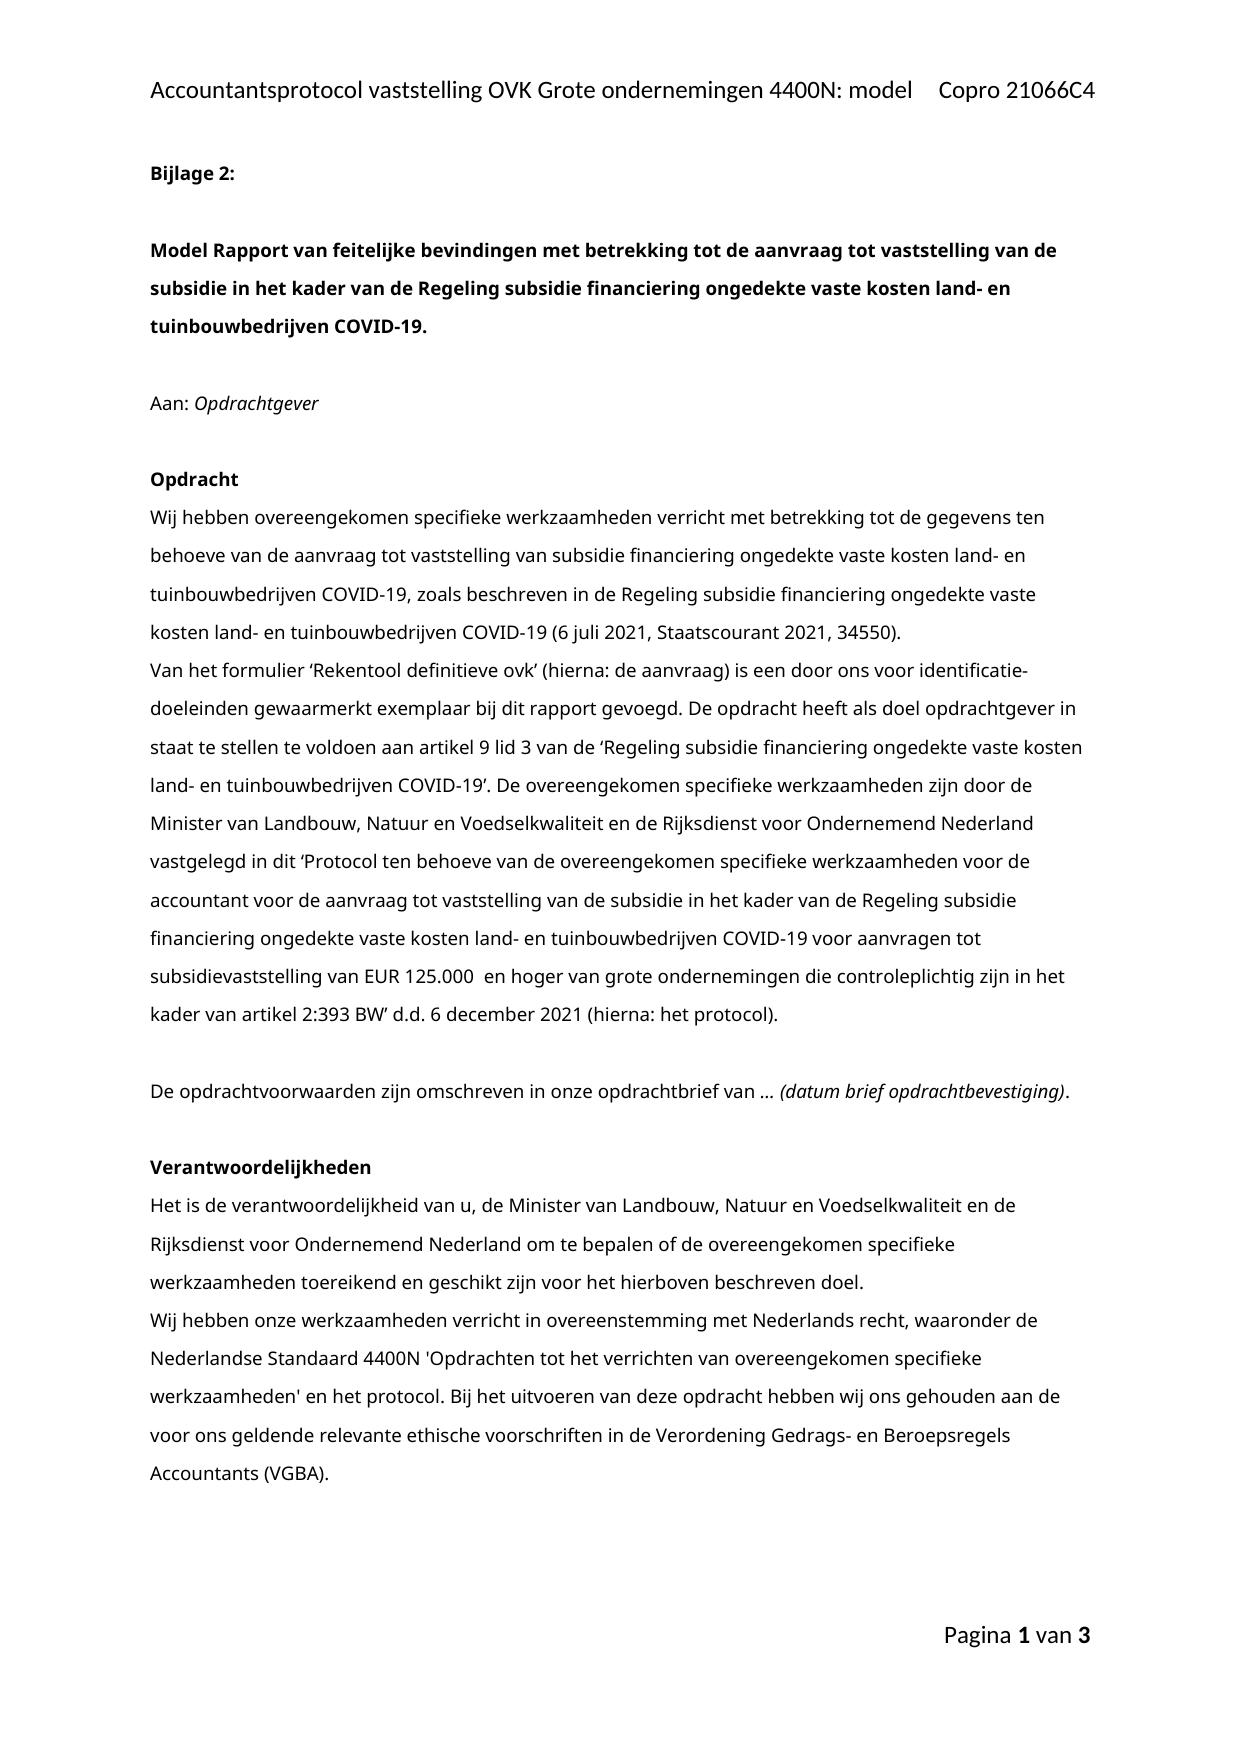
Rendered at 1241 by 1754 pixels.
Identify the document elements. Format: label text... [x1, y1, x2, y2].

text Model Rapport van feitelijke bevindingen met betrekking tot de aanvraag tot vaststelling van de subsidie in het kader van de Regeling subsidie financiering ongedekte vaste kosten land- en tuinbouwbedrijven COVID-19. [150, 237, 1090, 339]
text Aan: Opdrachtgever [150, 390, 1090, 415]
text Verantwoordelijkheden [150, 1154, 1090, 1180]
subtitle Bijlage 2: [150, 161, 1090, 186]
text Het is de verantwoordelijkheid van u, de Minister van Landbouw, Natuur en Voedselkwaliteit en de Rijksdienst voor Ondernemend Nederland om te bepalen of de overeengekomen specifieke werkzaamheden toereikend en geschikt zijn voor het hierboven beschreven doel. [150, 1193, 1090, 1295]
text Wij hebben onze werkzaamheden verricht in overeenstemming met Nederlands recht, waaronder de Nederlandse Standaard 4400N 'Opdrachten tot het verrichten van overeengekomen specifieke werkzaamheden' en het protocol. Bij het uitvoeren van deze opdracht hebben wij ons gehouden aan de voor ons geldende relevante ethische voorschriften in de Verordening Gedrags- en Beroepsregels Accountants (VGBA). [150, 1307, 1090, 1486]
text Wij hebben overeengekomen specifieke werkzaamheden verricht met betrekking tot de gegevens ten behoeve van de aanvraag tot vaststelling van subsidie financiering ongedekte vaste kosten land- en tuinbouwbedrijven COVID-19, zoals beschreven in de Regeling subsidie financiering ongedekte vaste kosten land- en tuinbouwbedrijven COVID-19 (6 juli 2021, Staatscourant 2021, 34550). [150, 504, 1090, 645]
text Van het formulier ‘Rekentool definitieve ovk’ (hierna: de aanvraag) is een door ons voor identificatie-doeleinden gewaarmerkt exemplaar bij dit rapport gevoegd. De opdracht heeft als doel opdrachtgever in staat te stellen te voldoen aan artikel 9 lid 3 van de ‘Regeling subsidie financiering ongedekte vaste kosten land- en tuinbouwbedrijven COVID-19’. De overeengekomen specifieke werkzaamheden zijn door de Minister van Landbouw, Natuur en Voedselkwaliteit en de Rijksdienst voor Ondernemend Nederland vastgelegd in dit ‘Protocol ten behoeve van de overeengekomen specifieke werkzaamheden voor de accountant voor de aanvraag tot vaststelling van de subsidie in het kader van de Regeling subsidie financiering ongedekte vaste kosten land- en tuinbouwbedrijven COVID-19 voor aanvragen tot subsidievaststelling van EUR 125.000 en hoger van grote ondernemingen die controleplichtig zijn in het kader van artikel 2:393 BW’ d.d. 6 december 2021 (hierna: het protocol). [150, 657, 1090, 1027]
text Opdracht [150, 466, 1090, 492]
text De opdrachtvoorwaarden zijn omschreven in onze opdrachtbrief van ... (datum brief opdrachtbevestiging). [150, 1078, 1090, 1103]
